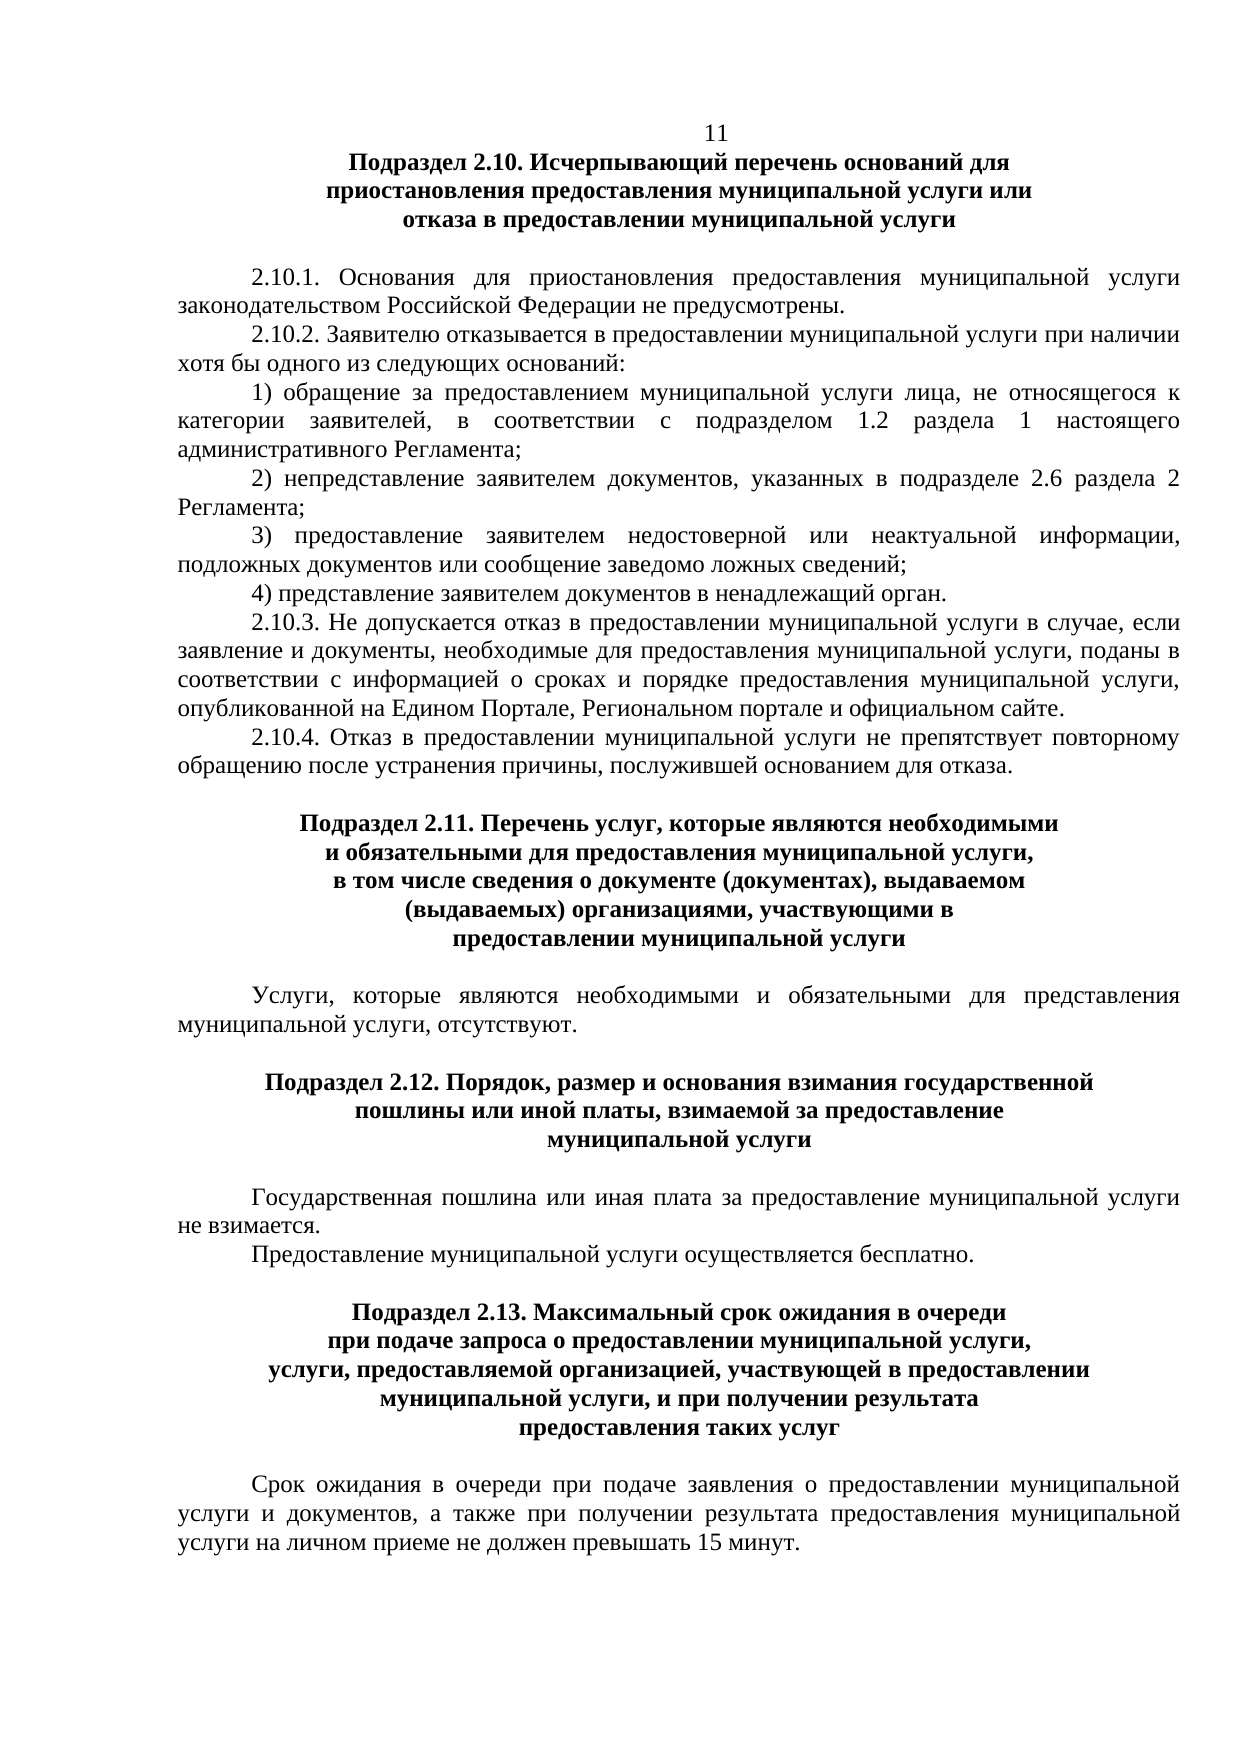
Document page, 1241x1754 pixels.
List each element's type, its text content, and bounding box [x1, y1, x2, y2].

text предоставлении муниципальной услуги [177, 923, 1181, 952]
text Государственная пошлина или иная плата за предоставление муниципальной услуги не взимается. [177, 1182, 1181, 1239]
text Подраздел 2.10. Исчерпывающий перечень оснований для [177, 147, 1181, 176]
text Предоставление муниципальной услуги осуществляется бесплатно. [177, 1239, 1181, 1268]
text пошлины или иной платы, взимаемой за предоставление [177, 1096, 1181, 1124]
text (выдаваемых) организациями, участвующими в [177, 894, 1181, 923]
text Срок ожидания в очереди при подаче заявления о предоставлении муниципальной услуги и документов, а также при получении результата предоставления муниципальной услуги на личном приеме не должен превышать 15 минут. [177, 1469, 1181, 1556]
text 2) непредставление заявителем документов, указанных в подразделе 2.6 раздела 2 Регламента; [177, 463, 1181, 521]
text Подраздел 2.11. Перечень услуг, которые являются необходимыми [177, 808, 1181, 837]
text услуги, предоставляемой организацией, участвующей в предоставлении муниципальной услуги, и при получении результата [177, 1354, 1181, 1412]
text 1) обращение за предоставлением муниципальной услуги лица, не относящегося к категории заявителей, в соответствии с подразделом 1.2 раздела 1 настоящего административного Регламента; [177, 377, 1181, 463]
text 3) предоставление заявителем недостоверной или неактуальной информации, подложных документов или сообщение заведомо ложных сведений; [177, 521, 1181, 578]
text 11 [177, 118, 1181, 147]
text Подраздел 2.12. Порядок, размер и основания взимания государственной [177, 1067, 1181, 1096]
text муниципальной услуги [177, 1124, 1181, 1153]
text 2.10.1. Основания для приостановления предоставления муниципальной услуги законодательством Российской Федерации не предусмотрены. [177, 262, 1181, 319]
text 2.10.2. Заявителю отказывается в предоставлении муниципальной услуги при наличии хотя бы одного из следующих оснований: [177, 319, 1181, 377]
text в том числе сведения о документе (документах), выдаваемом [177, 866, 1181, 894]
text Услуги, которые являются необходимыми и обязательными для представления муниципальной услуги, отсутствуют. [177, 981, 1181, 1038]
text и обязательными для предоставления муниципальной услуги, [177, 837, 1181, 866]
text 2.10.4. Отказ в предоставлении муниципальной услуги не препятствует повторному обращению после устранения причины, послужившей основанием для отказа. [177, 722, 1181, 779]
text предоставления таких услуг [177, 1412, 1181, 1441]
text отказа в предоставлении муниципальной услуги [177, 204, 1181, 233]
text 2.10.3. Не допускается отказ в предоставлении муниципальной услуги в случае, если заявление и документы, необходимые для предоставления муниципальной услуги, поданы в соответствии с информацией о сроках и порядке предоставления муниципальной услуги, опубликованной на Едином Портале, Региональном портале и официальном сайте. [177, 607, 1181, 722]
text приостановления предоставления муниципальной услуги или [177, 176, 1181, 204]
text 4) представление заявителем документов в ненадлежащий орган. [177, 578, 1181, 607]
text при подаче запроса о предоставлении муниципальной услуги, [177, 1326, 1181, 1354]
text Подраздел 2.13. Максимальный срок ожидания в очереди [177, 1297, 1181, 1326]
